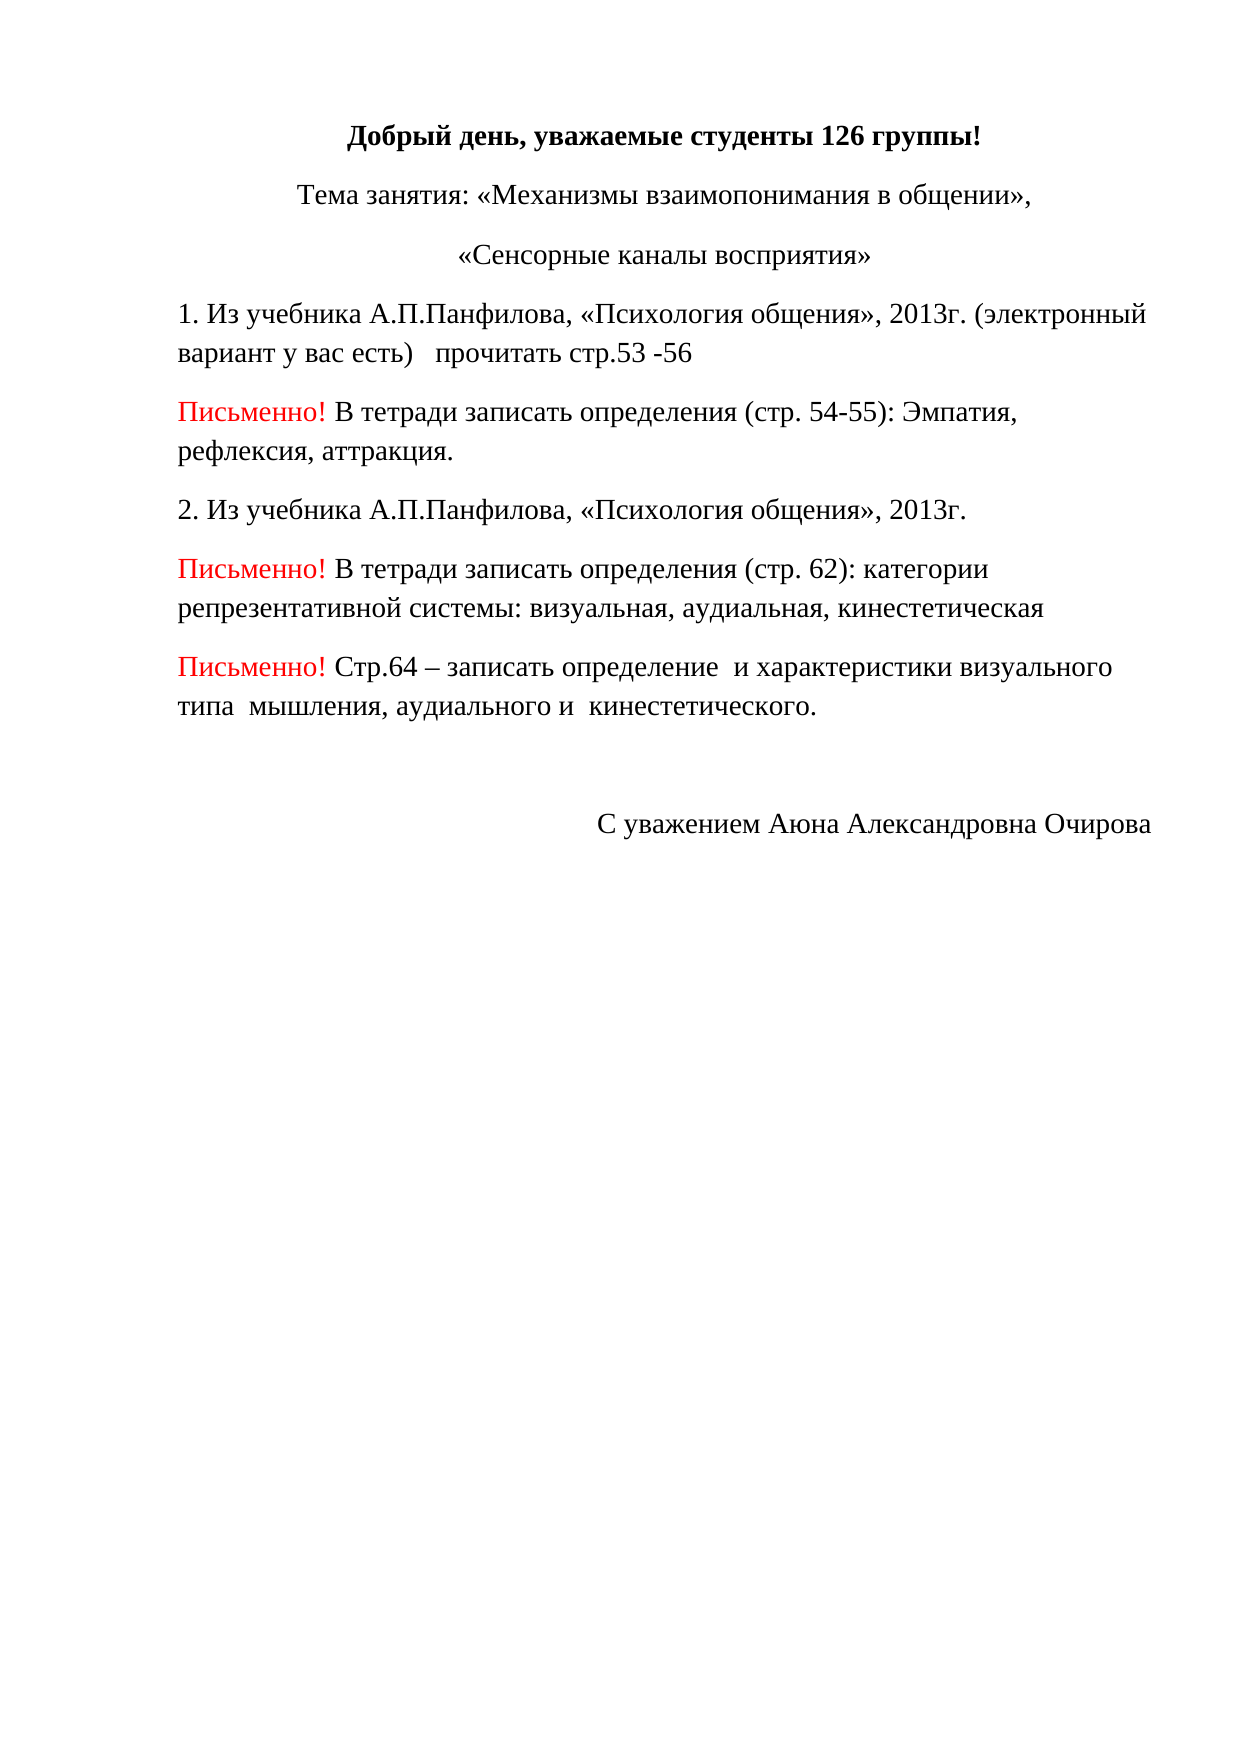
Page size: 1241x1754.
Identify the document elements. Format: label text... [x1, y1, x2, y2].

text Письменно! Стр.64 – записать определение и характеристики визуального типа мышления, аудиального и кинестетического. [177, 649, 1152, 721]
text Добрый день, уважаемые студенты 126 группы! [177, 118, 1152, 152]
text «Сенсорные каналы восприятия» [177, 237, 1152, 270]
text Письменно! В тетради записать определения (стр. 62): категории репрезентативной системы: визуальная, аудиальная, кинестетическая [177, 551, 1152, 623]
text 2. Из учебника А.П.Панфилова, «Психология общения», 2013г. [177, 492, 1152, 526]
text 1. Из учебника А.П.Панфилова, «Психология общения», 2013г. (электронный вариант у вас есть) прочитать стр.53 -56 [177, 296, 1152, 368]
text Письменно! В тетради записать определения (стр. 54-55): Эмпатия, рефлексия, аттракция. [177, 394, 1152, 466]
text Тема занятия: «Механизмы взаимопонимания в общении», [177, 177, 1152, 211]
text С уважением Аюна Александровна Очирова [177, 807, 1152, 840]
